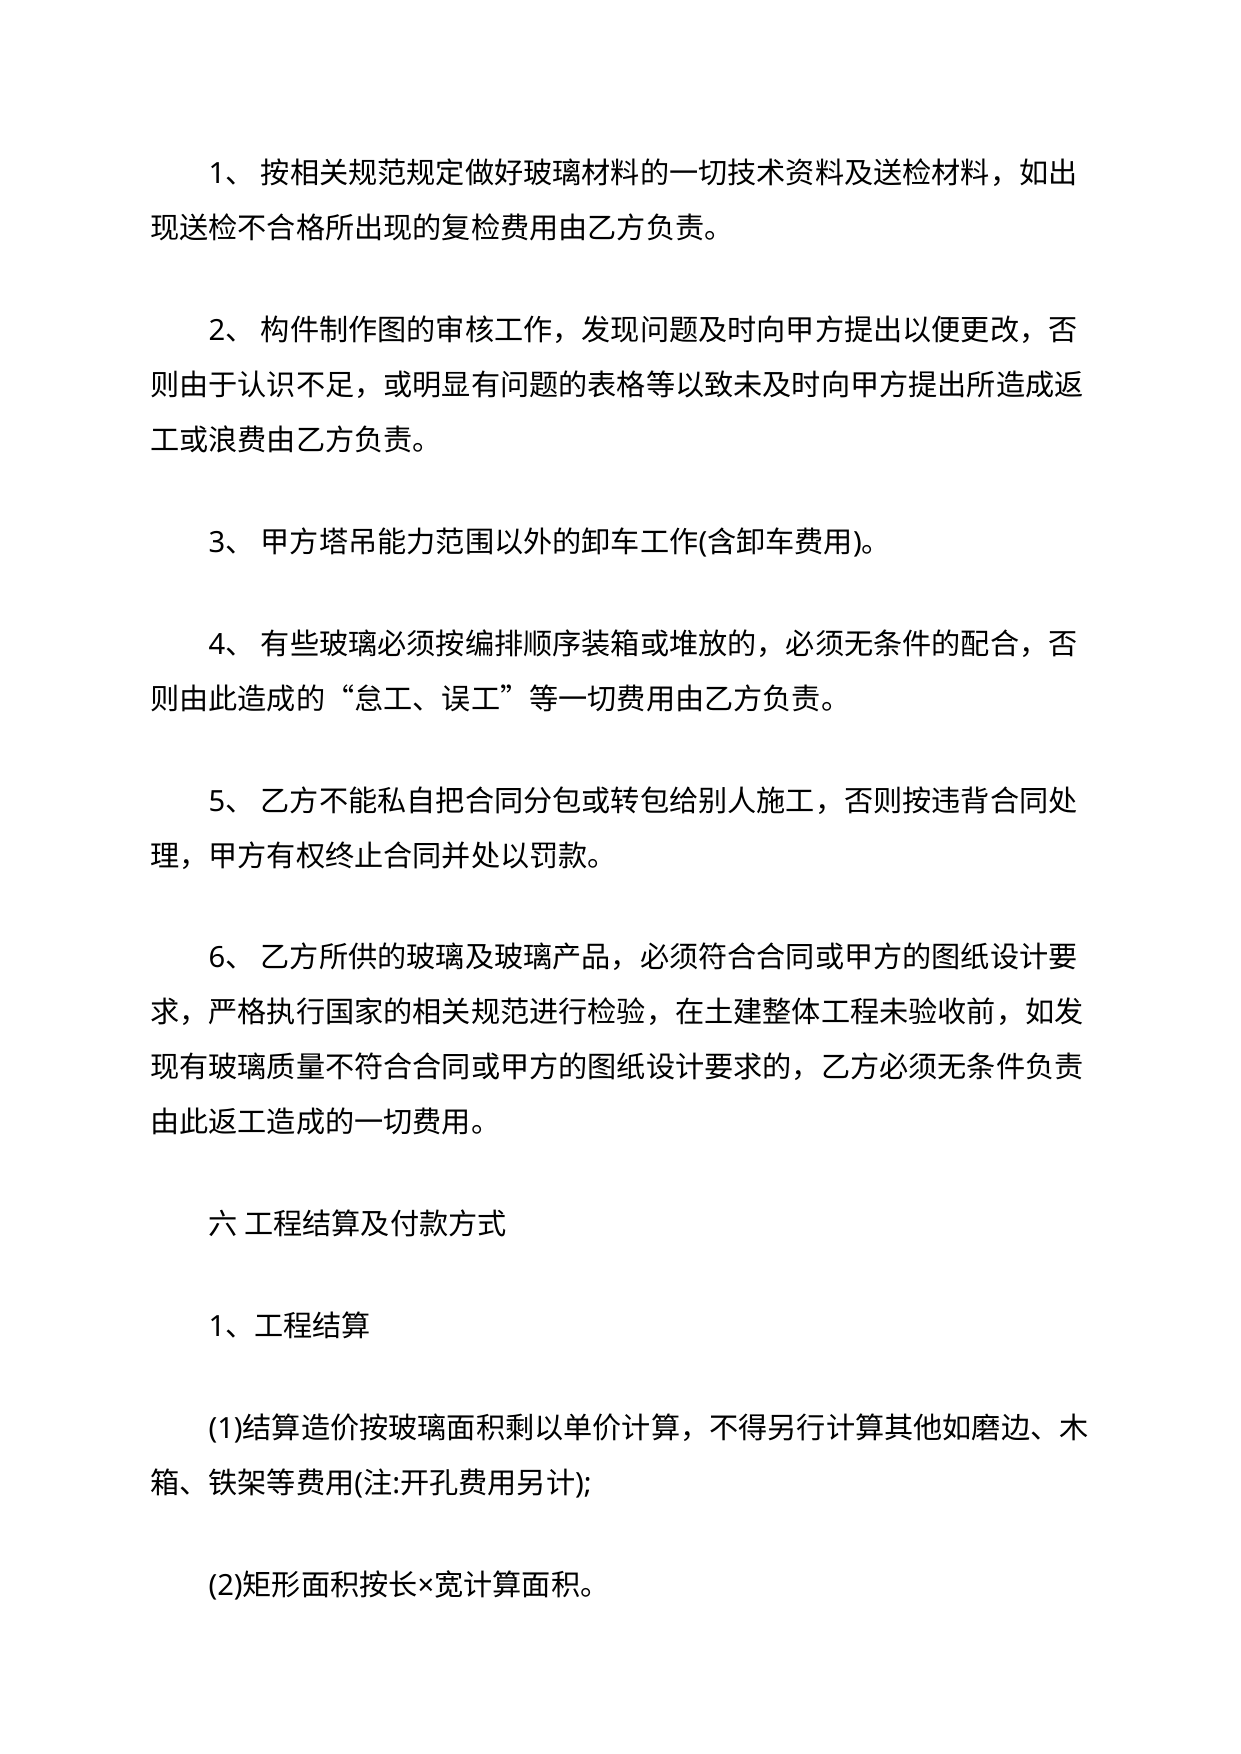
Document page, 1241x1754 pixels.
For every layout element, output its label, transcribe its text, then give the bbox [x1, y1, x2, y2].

text 4、 有些玻璃必须按编排顺序装箱或堆放的，必须无条件的配合，否则由此造成的“怠工、误工”等一切费用由乙方负责。 [150, 620, 1090, 718]
text 5、 乙方不能私自把合同分包或转包给别人施工，否则按违背合同处理，甲方有权终止合同并处以罚款。 [150, 777, 1090, 874]
text 6、 乙方所供的玻璃及玻璃产品，必须符合合同或甲方的图纸设计要求，严格执行国家的相关规范进行检验，在土建整体工程未验收前，如发现有玻璃质量不符合合同或甲方的图纸设计要求的，乙方必须无条件负责由此返工造成的一切费用。 [150, 934, 1090, 1141]
text 2、 构件制作图的审核工作，发现问题及时向甲方提出以便更改，否则由于认识不足，或明显有问题的表格等以致未及时向甲方提出所造成返工或浪费由乙方负责。 [150, 307, 1090, 459]
text 1、工程结算 [150, 1302, 1090, 1345]
text 3、 甲方塔吊能力范围以外的卸车工作(含卸车费用)。 [150, 518, 1090, 561]
text 1、 按相关规范规定做好玻璃材料的一切技术资料及送检材料，如出现送检不合格所出现的复检费用由乙方负责。 [150, 150, 1090, 247]
text (2)矩形面积按长×宽计算面积。 [150, 1561, 1090, 1604]
text 六 工程结算及付款方式 [150, 1201, 1090, 1243]
text (1)结算造价按玻璃面积剩以单价计算，不得另行计算其他如磨边、木箱、铁架等费用(注:开孔费用另计); [150, 1404, 1090, 1502]
